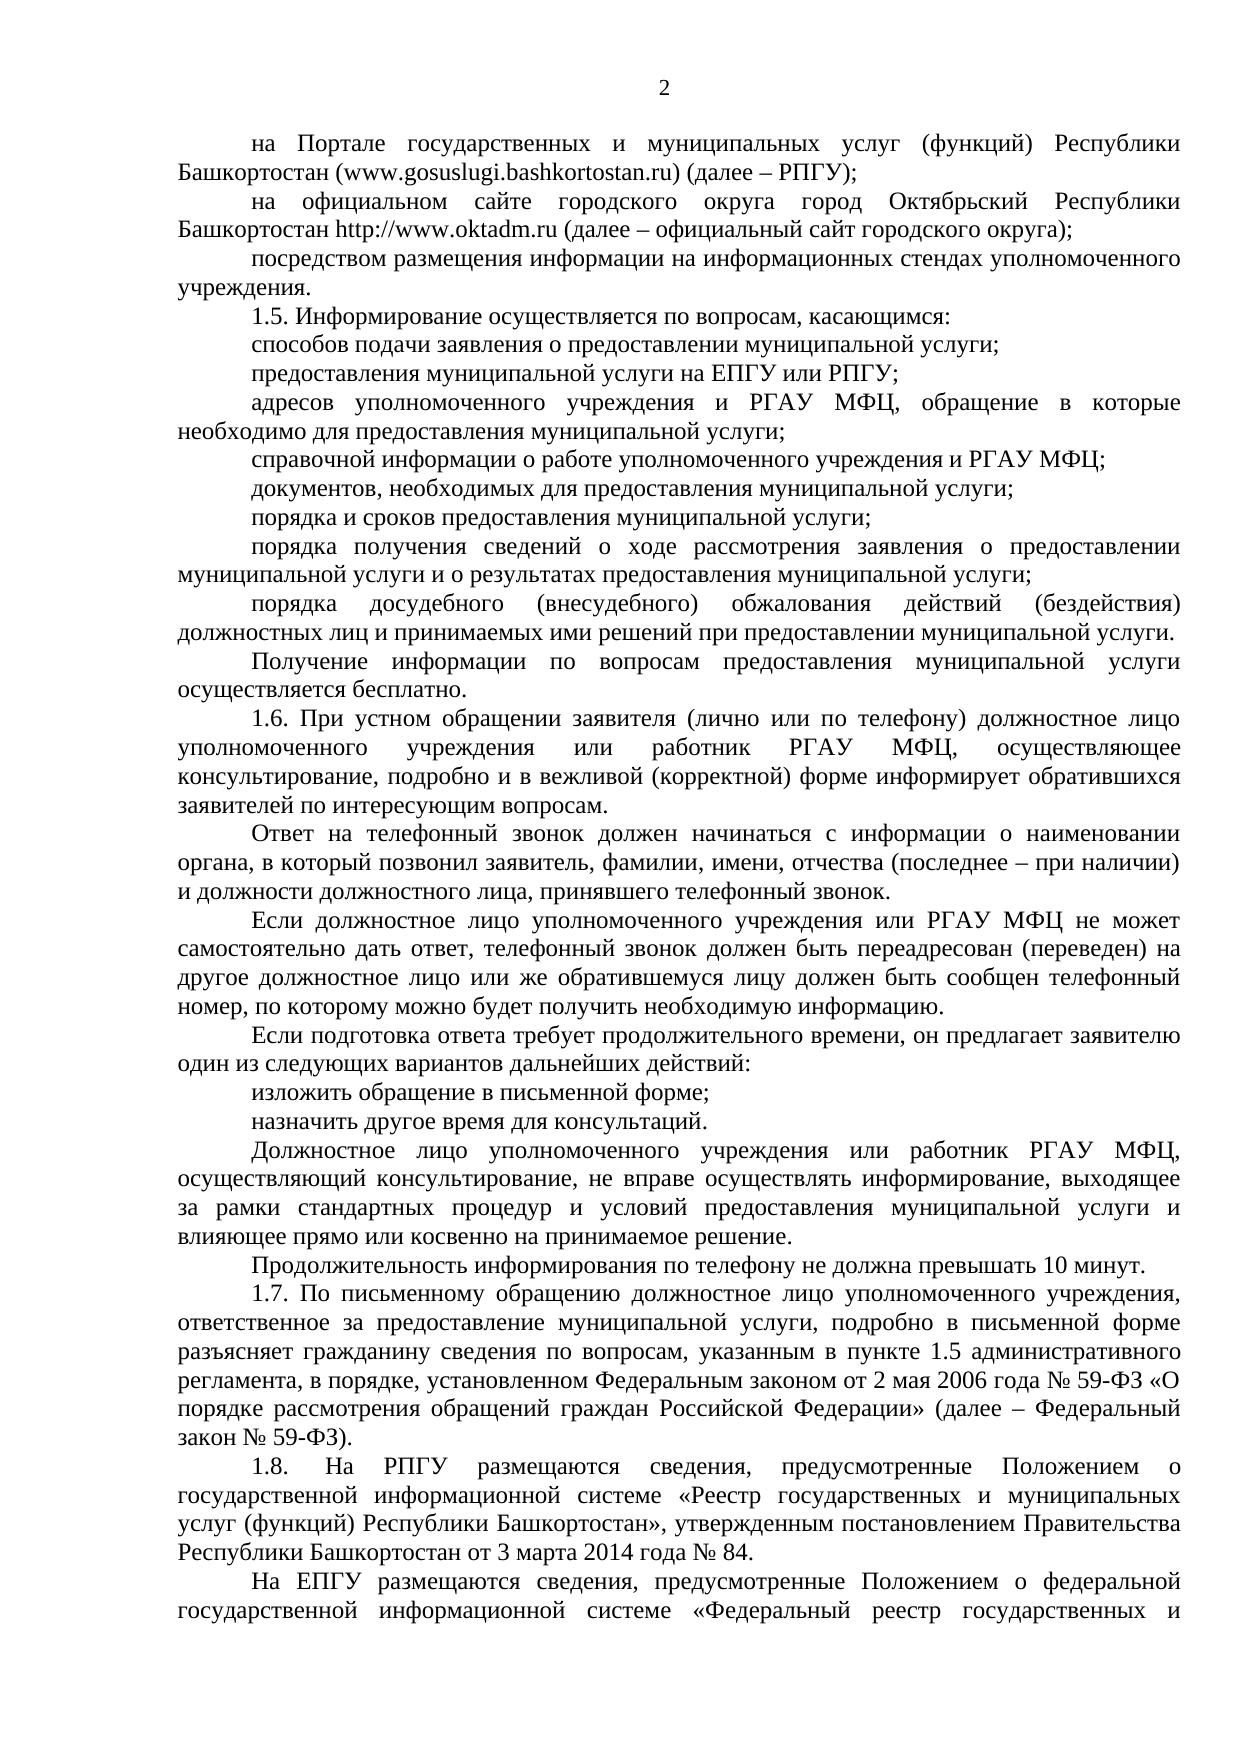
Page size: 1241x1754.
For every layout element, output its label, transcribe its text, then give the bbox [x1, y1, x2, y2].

text Должностное лицо уполномоченного учреждения или работник РГАУ МФЦ, осуществляющий консультирование, не вправе осуществлять информирование, выходящее за рамки стандартных процедур и условий предоставления муниципальной услуги и влияющее прямо или косвенно на принимаемое решение. [177, 1135, 1181, 1250]
text Получение информации по вопросам предоставления муниципальной услуги осуществляется бесплатно. [177, 646, 1181, 703]
text на официальном сайте городского округа город Октябрьский Республики Башкортостан http://www.oktadm.ru (далее – официальный сайт городского округа); [177, 186, 1181, 243]
text 1.7. По письменному обращению должностное лицо уполномоченного учреждения, ответственное за предоставление муниципальной услуги, подробно в письменной форме разъясняет гражданину сведения по вопросам, указанным в пункте 1.5 административного регламента, в порядке, установленном Федеральным законом от 2 мая 2006 года № 59-ФЗ «О порядке рассмотрения обращений граждан Российской Федерации» (далее – Федеральный закон № 59-ФЗ). [177, 1278, 1181, 1451]
text на Портале государственных и муниципальных услуг (функций) Республики Башкортостан (www.gosuslugi.bashkortostan.ru) (далее – РПГУ); [177, 128, 1181, 186]
text адресов уполномоченного учреждения и РГАУ МФЦ, обращение в которые необходимо для предоставления муниципальной услуги; [177, 387, 1181, 444]
text Если подготовка ответа требует продолжительного времени, он предлагает заявителю один из следующих вариантов дальнейших действий: [177, 1020, 1181, 1077]
text предоставления муниципальной услуги на ЕПГУ или РПГУ; [177, 358, 1181, 387]
list На РПГУ размещаются сведения, предусмотренные Положением о государственной информационной системе «Реестр государственных и муниципальных услуг (функций) Республики Башкортостан», утвержденным постановлением Правительства Республики Башкортостан от 3 марта 2014 года № 84. [177, 1451, 1181, 1566]
text 1.5. Информирование осуществляется по вопросам, касающимся: [177, 301, 1181, 329]
text способов подачи заявления о предоставлении муниципальной услуги; [177, 329, 1181, 358]
text изложить обращение в письменной форме; [177, 1077, 1181, 1106]
text Продолжительность информирования по телефону не должна превышать 10 минут. [177, 1250, 1181, 1278]
text документов, необходимых для предоставления муниципальной услуги; [177, 473, 1181, 502]
text Ответ на телефонный звонок должен начинаться с информации о наименовании органа, в который позвонил заявитель, фамилии, имени, отчества (последнее – при наличии) и должности должностного лица, принявшего телефонный звонок. [177, 818, 1181, 905]
text назначить другое время для консультаций. [177, 1106, 1181, 1135]
text 1.6. При устном обращении заявителя (лично или по телефону) должностное лицо уполномоченного учреждения или работник РГАУ МФЦ, осуществляющее консультирование, подробно и в вежливой (корректной) форме информирует обратившихся заявителей по интересующим вопросам. [177, 703, 1181, 818]
text порядка досудебного (внесудебного) обжалования действий (бездействия) должностных лиц и принимаемых ими решений при предоставлении муниципальной услуги. [177, 588, 1181, 646]
text справочной информации о работе уполномоченного учреждения и РГАУ МФЦ; [177, 444, 1181, 473]
text порядка получения сведений о ходе рассмотрения заявления о предоставлении муниципальной услуги и о результатах предоставления муниципальной услуги; [177, 531, 1181, 588]
text Если должностное лицо уполномоченного учреждения или РГАУ МФЦ не может самостоятельно дать ответ, телефонный звонок должен быть переадресован (переведен) на другое должностное лицо или же обратившемуся лицу должен быть сообщен телефонный номер, по которому можно будет получить необходимую информацию. [177, 905, 1181, 1020]
text порядка и сроков предоставления муниципальной услуги; [177, 502, 1181, 531]
text посредством размещения информации на информационных стендах уполномоченного учреждения. [177, 243, 1181, 301]
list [177, 1566, 1181, 1623]
